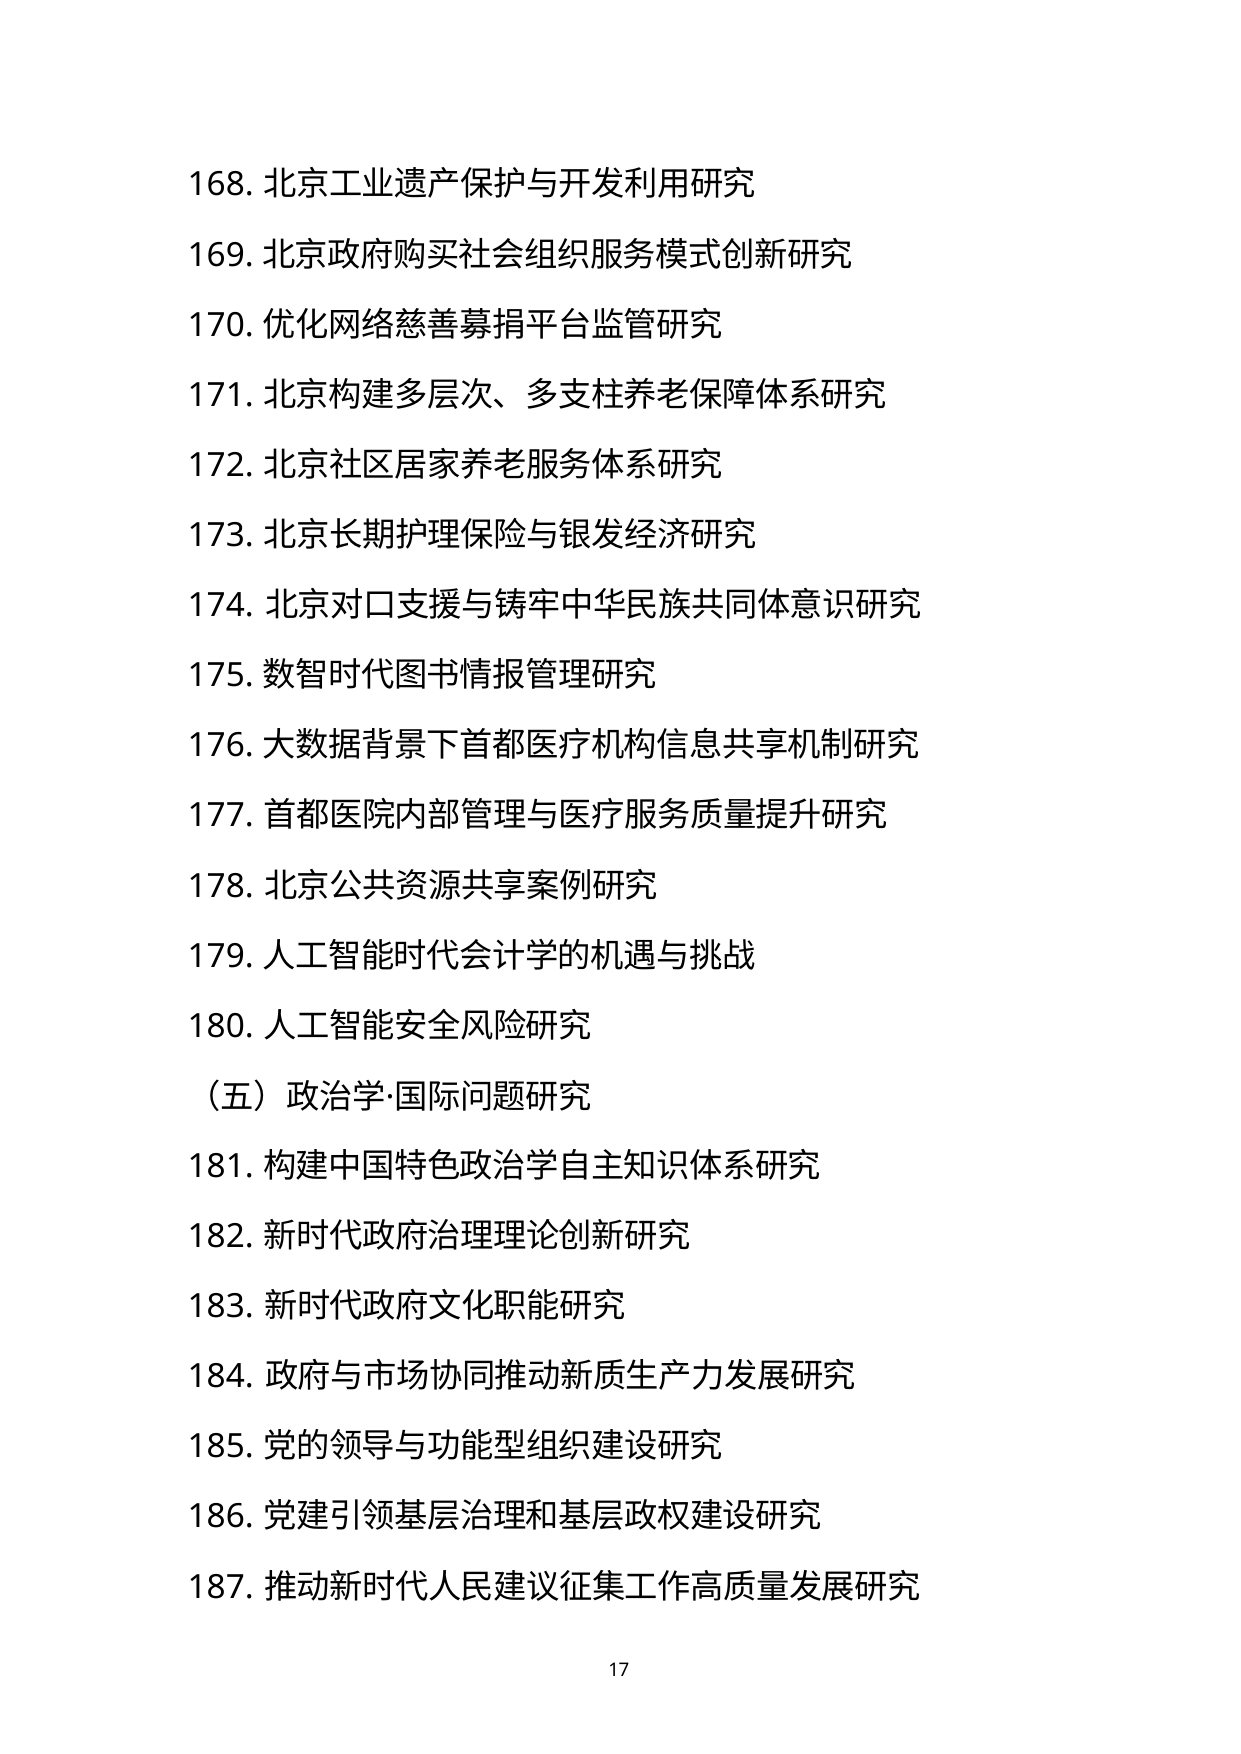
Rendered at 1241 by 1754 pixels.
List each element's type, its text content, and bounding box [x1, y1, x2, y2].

list 新时代政府文化职能研究 [187, 1279, 1065, 1327]
list 北京公共资源共享案例研究 [187, 858, 1065, 907]
list 人工智能安全风险研究 [187, 998, 1065, 1047]
list 推动新时代人民建议征集工作高质量发展研究 [187, 1559, 1065, 1608]
list 新时代政府治理理论创新研究 [187, 1209, 1065, 1257]
text （五）政治学·国际问题研究 [187, 1069, 1065, 1118]
list 大数据背景下首都医疗机构信息共享机制研究 [187, 718, 1065, 767]
list 人工智能时代会计学的机遇与挑战 [187, 928, 1065, 977]
list 构建中国特色政治学自主知识体系研究 [187, 1139, 1065, 1187]
list 北京构建多层次、多支柱养老保障体系研究 [187, 368, 1065, 416]
list 北京对口支援与铸牢中华民族共同体意识研究 [187, 578, 1065, 626]
list 北京政府购买社会组织服务模式创新研究 [187, 227, 1065, 276]
list 北京工业遗产保护与开发利用研究 [187, 157, 1065, 206]
list 政府与市场协同推动新质生产力发展研究 [187, 1349, 1065, 1397]
list 北京社区居家养老服务体系研究 [187, 438, 1065, 486]
list 党的领导与功能型组织建设研究 [187, 1419, 1065, 1467]
list 首都医院内部管理与医疗服务质量提升研究 [187, 788, 1065, 837]
list 优化网络慈善募捐平台监管研究 [187, 297, 1065, 346]
list 北京长期护理保险与银发经济研究 [187, 508, 1065, 556]
list 数智时代图书情报管理研究 [187, 648, 1065, 696]
list 党建引领基层治理和基层政权建设研究 [187, 1489, 1065, 1538]
